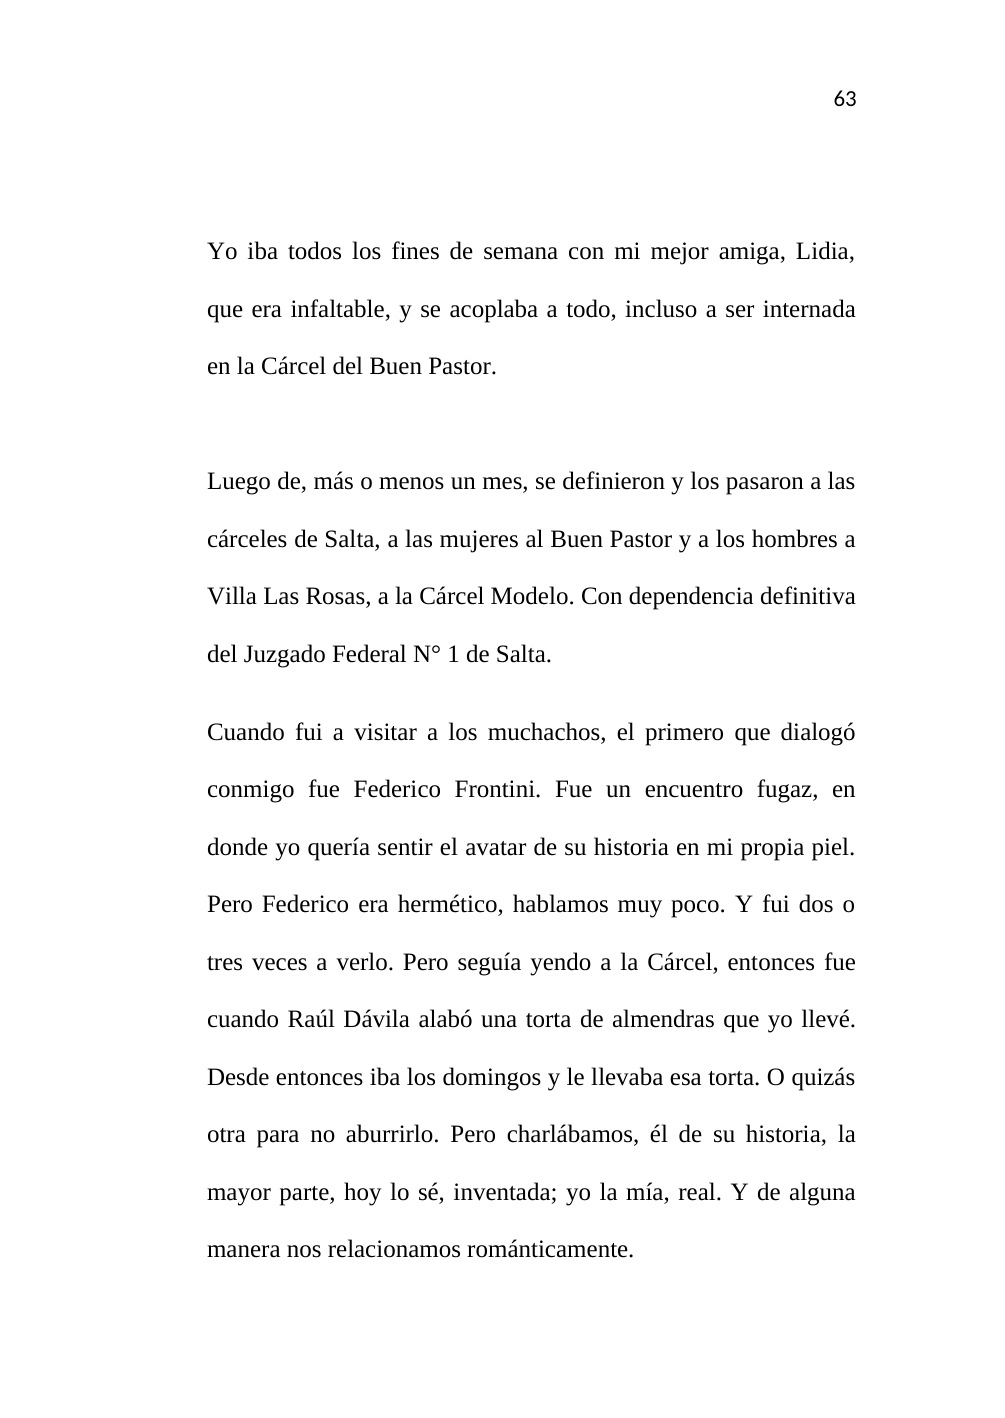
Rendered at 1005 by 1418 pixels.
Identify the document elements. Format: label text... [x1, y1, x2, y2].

text Cuando fui a visitar a los muchachos, el primero que dialogó conmigo fue Federico Frontini. Fue un encuentro fugaz, en donde yo quería sentir el avatar de su historia en mi propia piel. Pero Federico era hermético, hablamos muy poco. Y fui dos o tres veces a verlo. Pero seguía yendo a la Cárcel, entonces fue cuando Raúl Dávila alabó una torta de almendras que yo llevé. Desde entonces iba los domingos y le llevaba esa torta. O quizás otra para no aburrirlo. Pero charlábamos, él de su historia, la mayor parte, hoy lo sé, inventada; yo la mía, real. Y de alguna manera nos relacionamos románticamente. [207, 717, 856, 1263]
text Luego de, más o menos un mes, se definieron y los pasaron a las cárceles de Salta, a las mujeres al Buen Pastor y a los hombres a Villa Las Rosas, a la Cárcel Modelo. Con dependencia definitiva del Juzgado Federal N° 1 de Salta. [207, 466, 856, 667]
text Yo iba todos los fines de semana con mi mejor amiga, Lidia, que era infaltable, y se acoplaba a todo, incluso a ser internada en la Cárcel del Buen Pastor. [207, 236, 856, 380]
